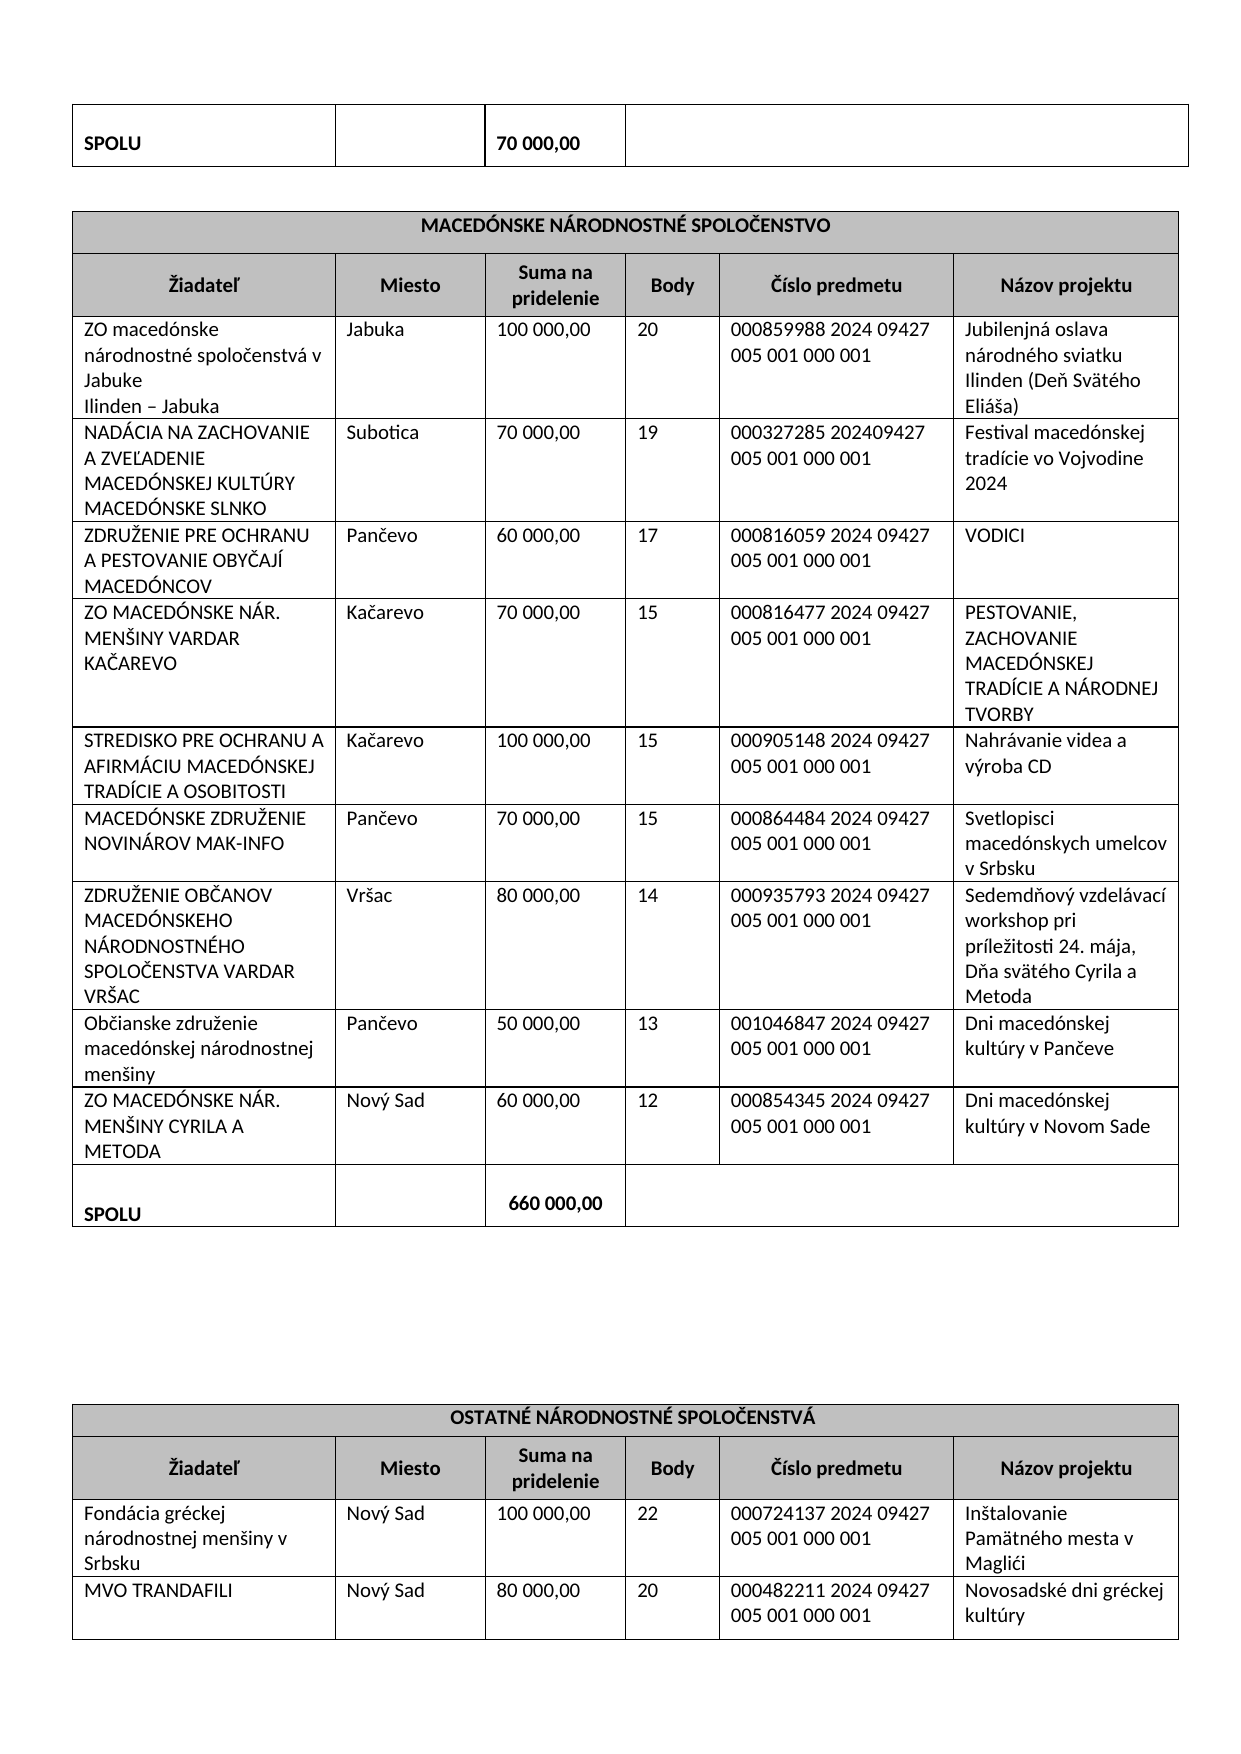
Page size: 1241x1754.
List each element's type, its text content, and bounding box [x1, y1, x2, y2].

table_cell Nahrávanie videa a výroba CD [954, 728, 1178, 804]
table_cell Číslo predmetu [720, 1437, 953, 1499]
table_cell 000905148 2024 09427 005 001 000 001 [720, 728, 953, 804]
table_cell 000327285 202409427 005 001 000 001 [720, 419, 953, 521]
table_cell 660 000,00 [486, 1165, 625, 1226]
table_cell 100 000,00 [486, 728, 625, 804]
table_cell ZO MACEDÓNSKE NÁR. MENŠINY CYRILA A METODA [73, 1088, 335, 1164]
table_cell [626, 1165, 1178, 1226]
table_cell Dni macedónskej kultúry v Pančeve [954, 1010, 1178, 1086]
table_cell 70 000,00 [486, 419, 625, 521]
table_cell 100 000,00 [486, 317, 625, 418]
table_cell Kačarevo [336, 728, 485, 804]
table_cell 000859988 2024 09427 005 001 000 001 [720, 317, 953, 418]
table_cell 001046847 2024 09427 005 001 000 001 [720, 1010, 953, 1086]
table_cell Nový Sad [336, 1500, 485, 1576]
table_cell NADÁCIA NA ZACHOVANIE A ZVEĽADENIE MACEDÓNSKEJ KULTÚRY MACEDÓNSKE SLNKO [73, 419, 335, 521]
table_cell 000482211 2024 09427 005 001 000 001 [720, 1577, 953, 1638]
table_cell MVO TRANDAFILI [73, 1577, 335, 1638]
table_cell Festival macedónskej tradície vo Vojvodine 2024 [954, 419, 1178, 521]
table_cell ZO MACEDÓNSKE NÁR. MENŠINY VARDAR KAČAREVO [73, 599, 335, 726]
table_cell 14 [626, 882, 719, 1009]
table_cell 15 [626, 728, 719, 804]
table_cell SPOLU [73, 1165, 335, 1226]
table_cell 20 [626, 317, 719, 418]
table_cell Fondácia gréckej národnostnej menšiny v Srbsku [73, 1500, 335, 1576]
table_cell Žiadateľ [73, 254, 335, 316]
table_cell Suma na pridelenie [486, 1437, 625, 1499]
table_cell 000864484 2024 09427 005 001 000 001 [720, 805, 953, 881]
table_cell [336, 1165, 485, 1226]
table_cell 000816059 2024 09427 005 001 000 001 [720, 522, 953, 598]
table_cell Body [626, 254, 719, 316]
table_cell ZDRUŽENIE OBČANOV MACEDÓNSKEHO NÁRODNOSTNÉHO SPOLOČENSTVA VARDAR VRŠAC [73, 882, 335, 1009]
table_cell Jubilenjná oslava národného sviatku Ilinden (Deň Svätého Eliáša) [954, 317, 1178, 418]
table_cell Vršac [336, 882, 485, 1009]
table_cell Novosadské dni gréckej kultúry [954, 1577, 1178, 1638]
table_cell Subotica [336, 419, 485, 521]
table_cell VODICI [954, 522, 1178, 598]
table_cell [626, 105, 1188, 166]
table_cell Nový Sad [336, 1577, 485, 1638]
table_cell SPOLU [73, 105, 335, 166]
table_cell 100 000,00 [486, 1500, 625, 1576]
table_cell Body [626, 1437, 719, 1499]
table_cell 000724137 2024 09427 005 001 000 001 [720, 1500, 953, 1576]
table_cell 70 000,00 [486, 805, 625, 881]
table_cell 15 [626, 599, 719, 726]
table_cell 20 [626, 1577, 719, 1638]
table_cell Občianske združenie macedónskej národnostnej menšiny [73, 1010, 335, 1086]
table_cell ZO macedónske národnostné spoločenstvá v Jabuke Ilinden – Jabuka [73, 317, 335, 418]
table_cell [336, 105, 484, 166]
table_cell 60 000,00 [486, 522, 625, 598]
table_cell 70 000,00 [486, 105, 625, 166]
table_cell Inštalovanie Pamätného mesta v Maglići [954, 1500, 1178, 1576]
table_cell 80 000,00 [486, 1577, 625, 1638]
table_cell STREDISKO PRE OCHRANU A AFIRMÁCIU MACEDÓNSKEJ TRADÍCIE A OSOBITOSTI [73, 728, 335, 804]
table_cell Pančevo [336, 522, 485, 598]
table_cell 000816477 2024 09427 005 001 000 001 [720, 599, 953, 726]
table_cell Miesto [336, 1437, 485, 1499]
table_cell 60 000,00 [486, 1088, 625, 1164]
table_cell Suma na pridelenie [486, 254, 625, 316]
table_cell ZDRUŽENIE PRE OCHRANU A PESTOVANIE OBYČAJÍ MACEDÓNCOV [73, 522, 335, 598]
table_cell Sedemdňový vzdelávací workshop pri príležitosti 24. mája, Dňa svätého Cyrila a Metoda [954, 882, 1178, 1009]
table_cell 19 [626, 419, 719, 521]
table_cell 12 [626, 1088, 719, 1164]
table_cell Číslo predmetu [720, 254, 953, 316]
table_cell Nový Sad [336, 1088, 485, 1164]
table_cell 70 000,00 [486, 599, 625, 726]
table_cell 000854345 2024 09427 005 001 000 001 [720, 1088, 953, 1164]
table_cell PESTOVANIE, ZACHOVANIE MACEDÓNSKEJ TRADÍCIE A NÁRODNEJ TVORBY [954, 599, 1178, 726]
table_cell Názov projektu [954, 1437, 1178, 1499]
table_cell Svetlopisci macedónskych umelcov v Srbsku [954, 805, 1178, 881]
table_cell Pančevo [336, 805, 485, 881]
table_cell 13 [626, 1010, 719, 1086]
table_cell Jabuka [336, 317, 485, 418]
table_cell 000935793 2024 09427 005 001 000 001 [720, 882, 953, 1009]
table_header ОSTATNÉ NÁRODNOSTNÉ SPOLOČENSTVÁ [73, 1405, 1178, 1436]
table_cell Pančevo [336, 1010, 485, 1086]
table_cell Kačarevo [336, 599, 485, 726]
table_cell 80 000,00 [486, 882, 625, 1009]
table_cell Dni macedónskej kultúry v Novom Sade [954, 1088, 1178, 1164]
table_cell 22 [626, 1500, 719, 1576]
table_header MACEDÓNSKE NÁRODNOSTNÉ SPOLOČENSTVO [73, 212, 1178, 253]
table_cell Miesto [336, 254, 485, 316]
table_cell Žiadateľ [73, 1437, 335, 1499]
table_cell 15 [626, 805, 719, 881]
table_cell Názov projektu [954, 254, 1178, 316]
table_cell MACEDÓNSKE ZDRUŽENIE NOVINÁROV MAK-INFO [73, 805, 335, 881]
table_cell 50 000,00 [486, 1010, 625, 1086]
table_cell 17 [626, 522, 719, 598]
